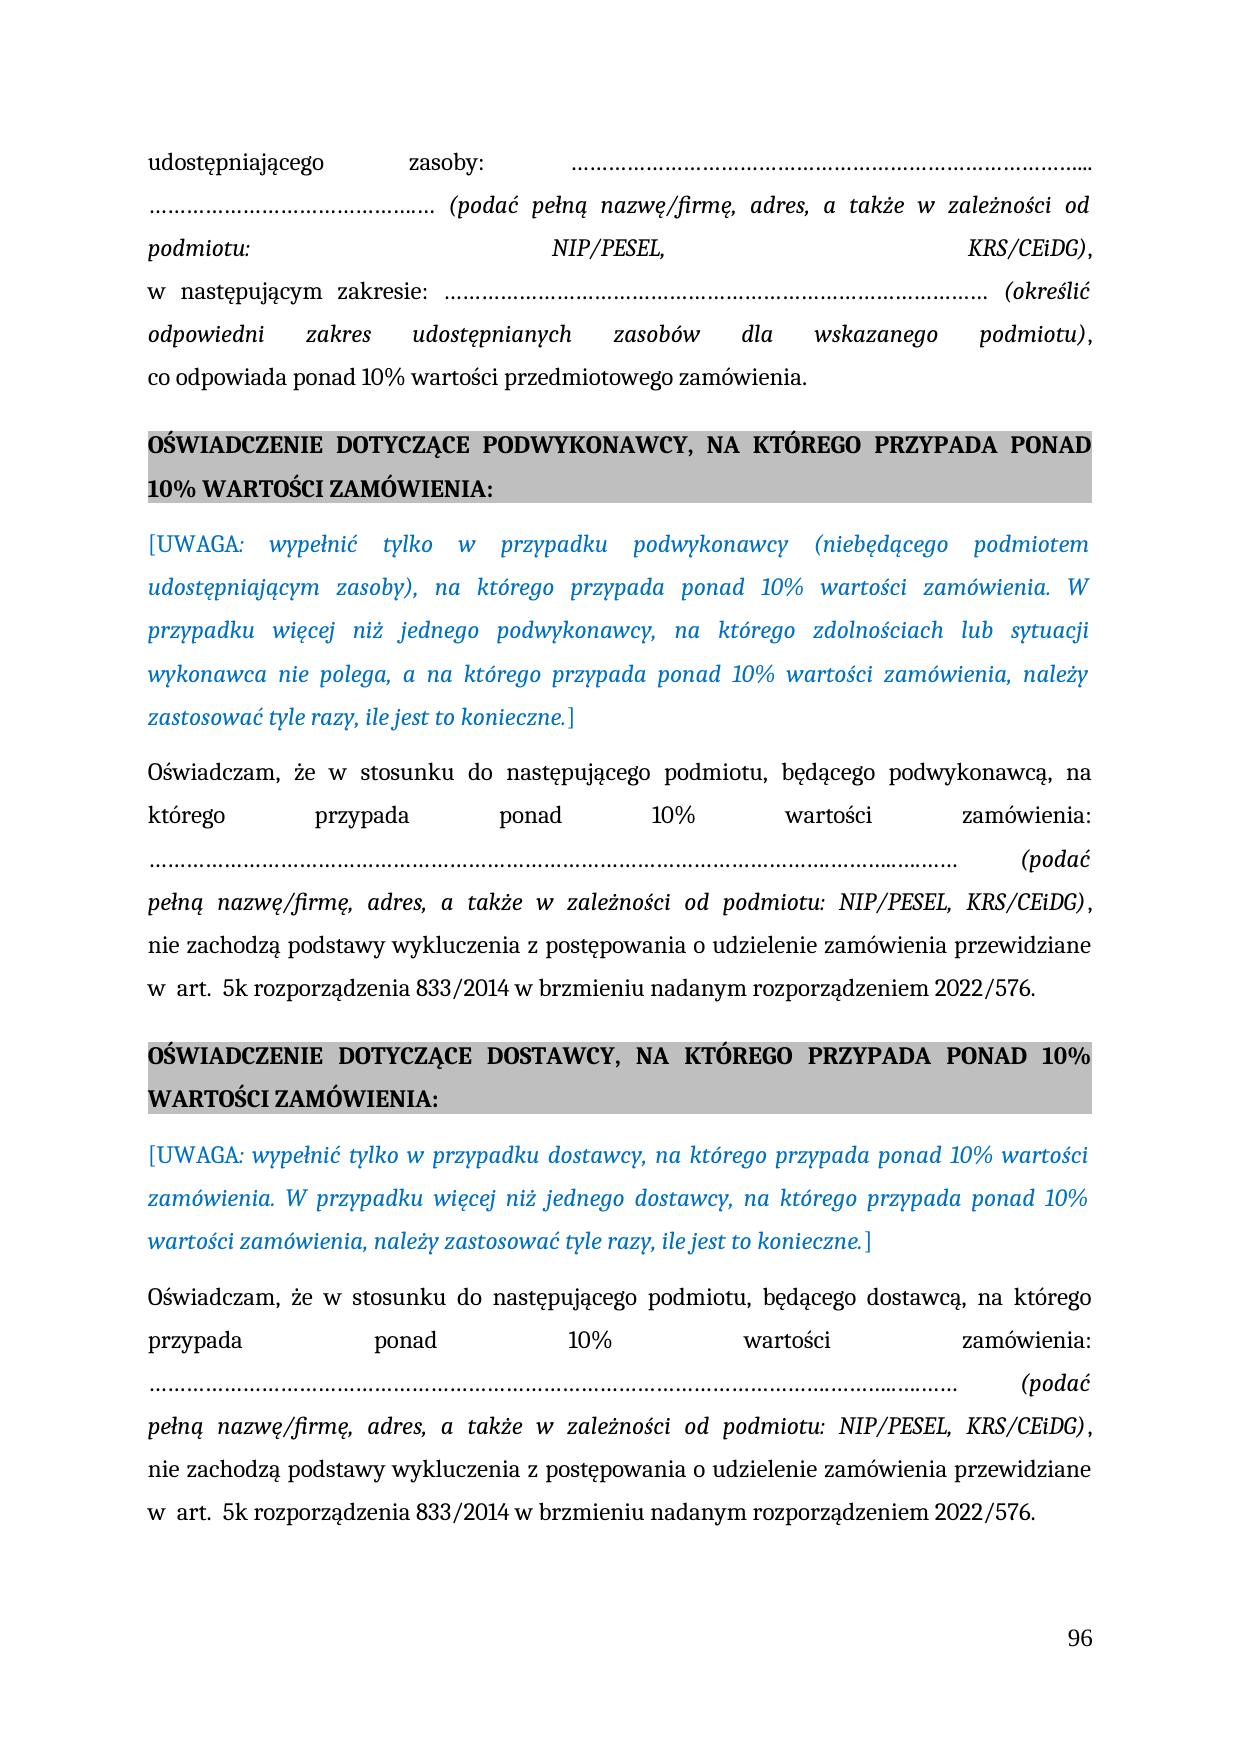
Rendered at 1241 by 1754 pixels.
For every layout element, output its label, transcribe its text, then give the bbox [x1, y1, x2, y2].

text OŚWIADCZENIE DOTYCZĄCE DOSTAWCY, NA KTÓREGO PRZYPADA PONAD 10% WARTOŚCI ZAMÓWIENIA: [148, 1042, 1092, 1114]
text Oświadczam, że w stosunku do następującego podmiotu, będącego dostawcą, na którego przypada ponad 10% wartości zamówienia: ……………………………………………………………………………………………….………..….…… (podać pełną nazwę/firmę, adres, a także w zależności od podmiotu: NIP/PESEL, KRS/CEiDG), nie zachodzą podstawy wykluczenia z postępowania o udzielenie zamówienia przewidziane w art. 5k rozporządzenia 833/2014 w brzmieniu nadanym rozporządzeniem 2022/576. [148, 1283, 1092, 1527]
text Oświadczam, że w stosunku do następującego podmiotu, będącego podwykonawcą, na którego przypada ponad 10% wartości zamówienia: ……………………………………………………………………………………………….………..….…… (podać pełną nazwę/firmę, adres, a także w zależności od podmiotu: NIP/PESEL, KRS/CEiDG), nie zachodzą podstawy wykluczenia z postępowania o udzielenie zamówienia przewidziane w art. 5k rozporządzenia 833/2014 w brzmieniu nadanym rozporządzeniem 2022/576. [148, 758, 1092, 1003]
text OŚWIADCZENIE DOTYCZĄCE PODWYKONAWCY, NA KTÓREGO PRZYPADA PONAD 10% WARTOŚCI ZAMÓWIENIA: [148, 431, 1092, 503]
text [UWAGA: wypełnić tylko w przypadku dostawcy, na którego przypada ponad 10% wartości zamówienia. W przypadku więcej niż jednego dostawcy, na którego przypada ponad 10% wartości zamówienia, należy zastosować tyle razy, ile jest to konieczne.] [148, 1141, 1092, 1256]
text [UWAGA: wypełnić tylko w przypadku podwykonawcy (niebędącego podmiotem udostępniającym zasoby), na którego przypada ponad 10% wartości zamówienia. W przypadku więcej niż jednego podwykonawcy, na którego zdolnościach lub sytuacji wykonawca nie polega, a na którego przypada ponad 10% wartości zamówienia, należy zastosować tyle razy, ile jest to konieczne.] [148, 530, 1092, 731]
text Oświadczam, że w celu wykazania spełniania warunków udziału w postępowaniu, określonych przez zamawiającego w ………………………………………………………...………………….. (wskazać dokument i właściwą jednostkę redakcyjną dokumentu, w której określono warunki udziału w postępowaniu), polegam na zdolnościach lub sytuacji następującego podmiotu udostępniającego zasoby: ………………………………………………………………………...…………………………………….… (podać pełną nazwę/firmę, adres, a także w zależności od podmiotu: NIP/PESEL, KRS/CEiDG), w następującym zakresie: …………………………………………………………………………… (określić odpowiedni zakres udostępnianych zasobów dla wskazanego podmiotu), co odpowiada ponad 10% wartości przedmiotowego zamówienia. [148, 148, 1092, 392]
